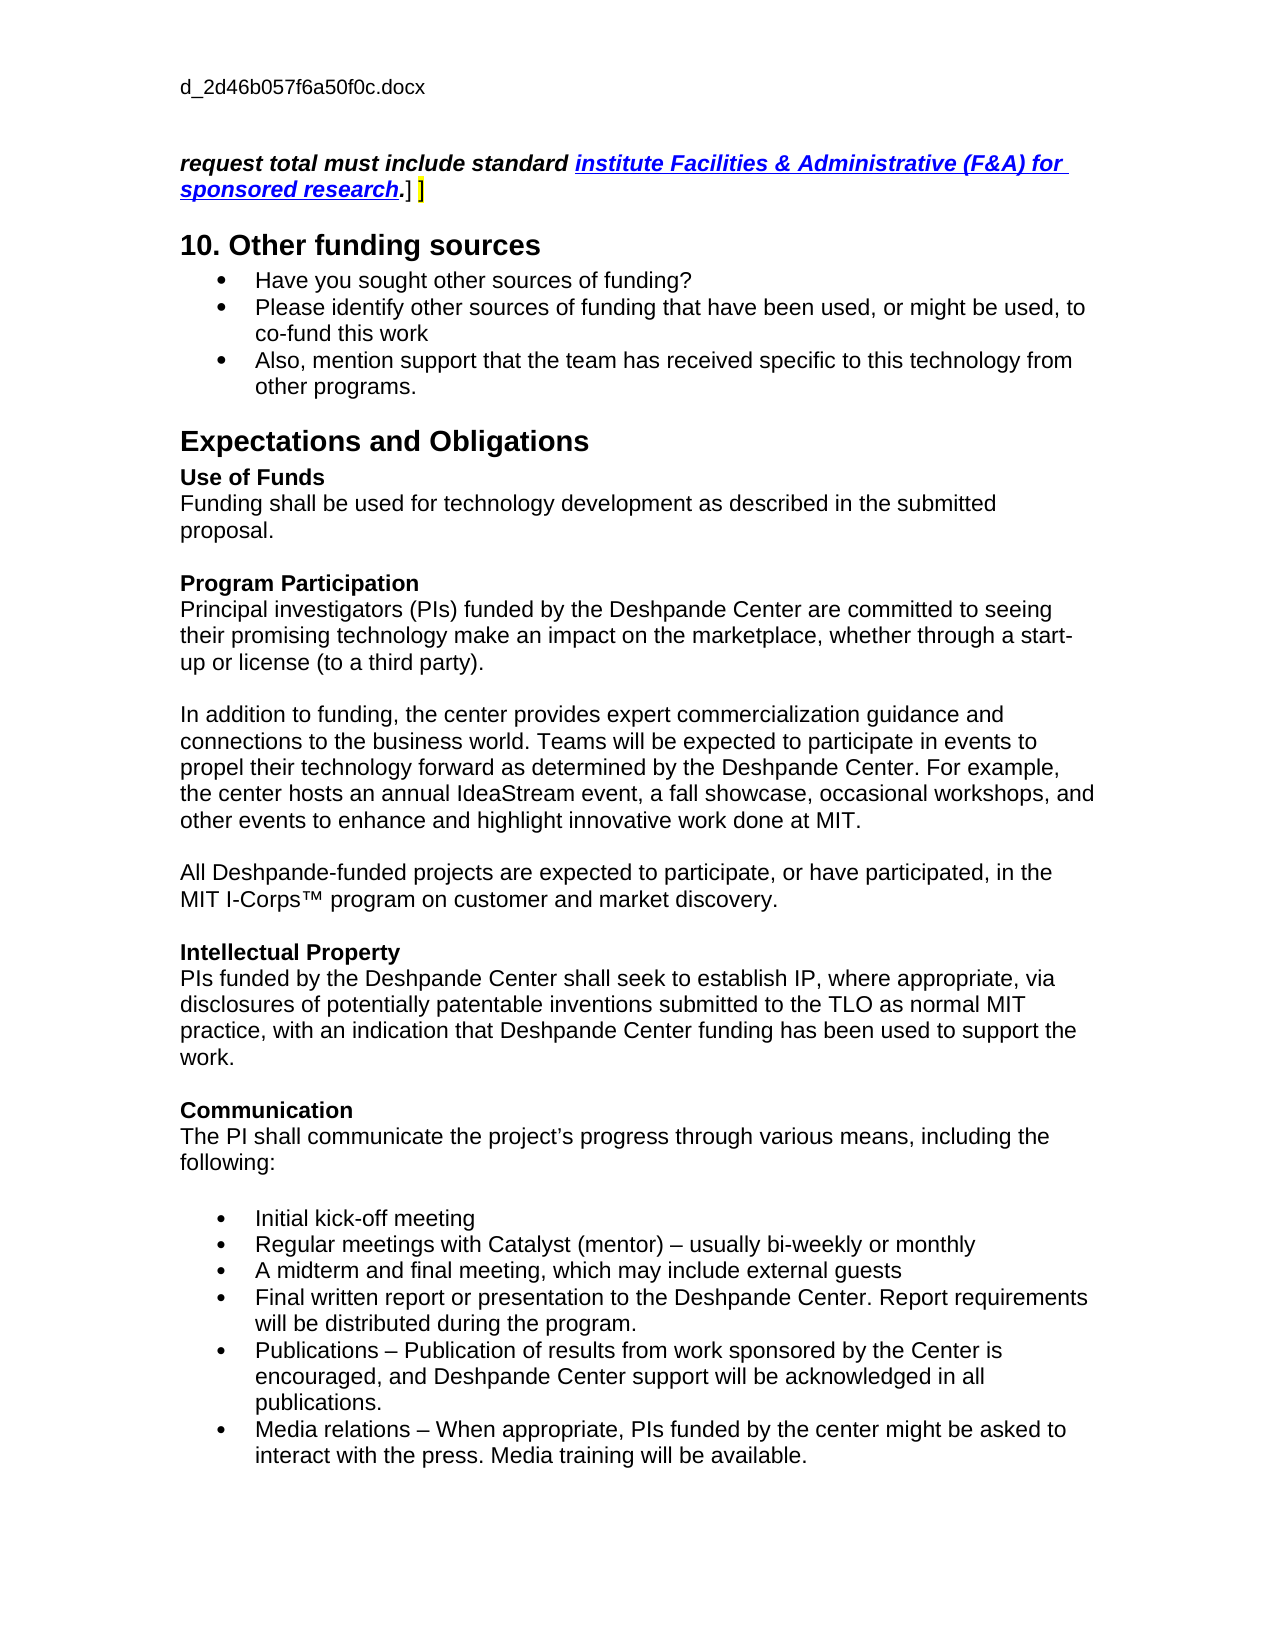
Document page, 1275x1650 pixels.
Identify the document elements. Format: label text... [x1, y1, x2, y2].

subtitle Expectations and Obligations [180, 424, 1095, 458]
list Final written report or presentation to the Deshpande Center. Report requirements will be distributed during the program. [217, 1284, 1095, 1337]
subtitle 10. Other funding sources [180, 228, 1095, 261]
text Use of Funds Funding shall be used for technology development as described in the submitted proposal. Program Participation Principal investigators (PIs) funded by the Deshpande Center are committed to seeing their promising technology make an impact on the marketplace, whether through a start-up or license (to a third party). In addition to funding, the center provides expert commercialization guidance and connections to the business world. Teams will be expected to participate in events to propel their technology forward as determined by the Deshpande Center. For example, the center hosts an annual IdeaStream event, a fall showcase, occasional workshops, and other events to enhance and highlight innovative work done at MIT. [180, 464, 1095, 859]
list Publications – Publication of results from work sponsored by the Center is encouraged, and Deshpande Center support will be acknowledged in all publications. [217, 1337, 1095, 1416]
list Regular meetings with Catalyst (mentor) – usually bi-weekly or monthly [217, 1231, 1095, 1257]
text Intellectual Property PIs funded by the Deshpande Center shall seek to establish IP, where appropriate, via disclosures of potentially patentable inventions submitted to the TLO as normal MIT practice, with an indication that Deshpande Center funding has been used to support the work. Communication The PI shall communicate the project’s progress through various means, including the following: [180, 912, 1095, 1176]
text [180, 150, 1095, 203]
list Also, mention support that the team has received specific to this technology from other programs. [217, 347, 1095, 399]
list Have you sought other sources of funding? [217, 267, 1095, 294]
list A midterm and final meeting, which may include external guests [217, 1257, 1095, 1284]
list Please identify other sources of funding that have been used, or might be used, to co-fund this work [217, 294, 1095, 347]
list Initial kick-off meeting [217, 1205, 1095, 1231]
text All Deshpande-funded projects are expected to participate, or have participated, in the MIT I-Corps™ program on customer and market discovery. [180, 859, 1095, 912]
list Media relations – When appropriate, PIs funded by the center might be asked to interact with the press. Media training will be available. [217, 1416, 1095, 1468]
